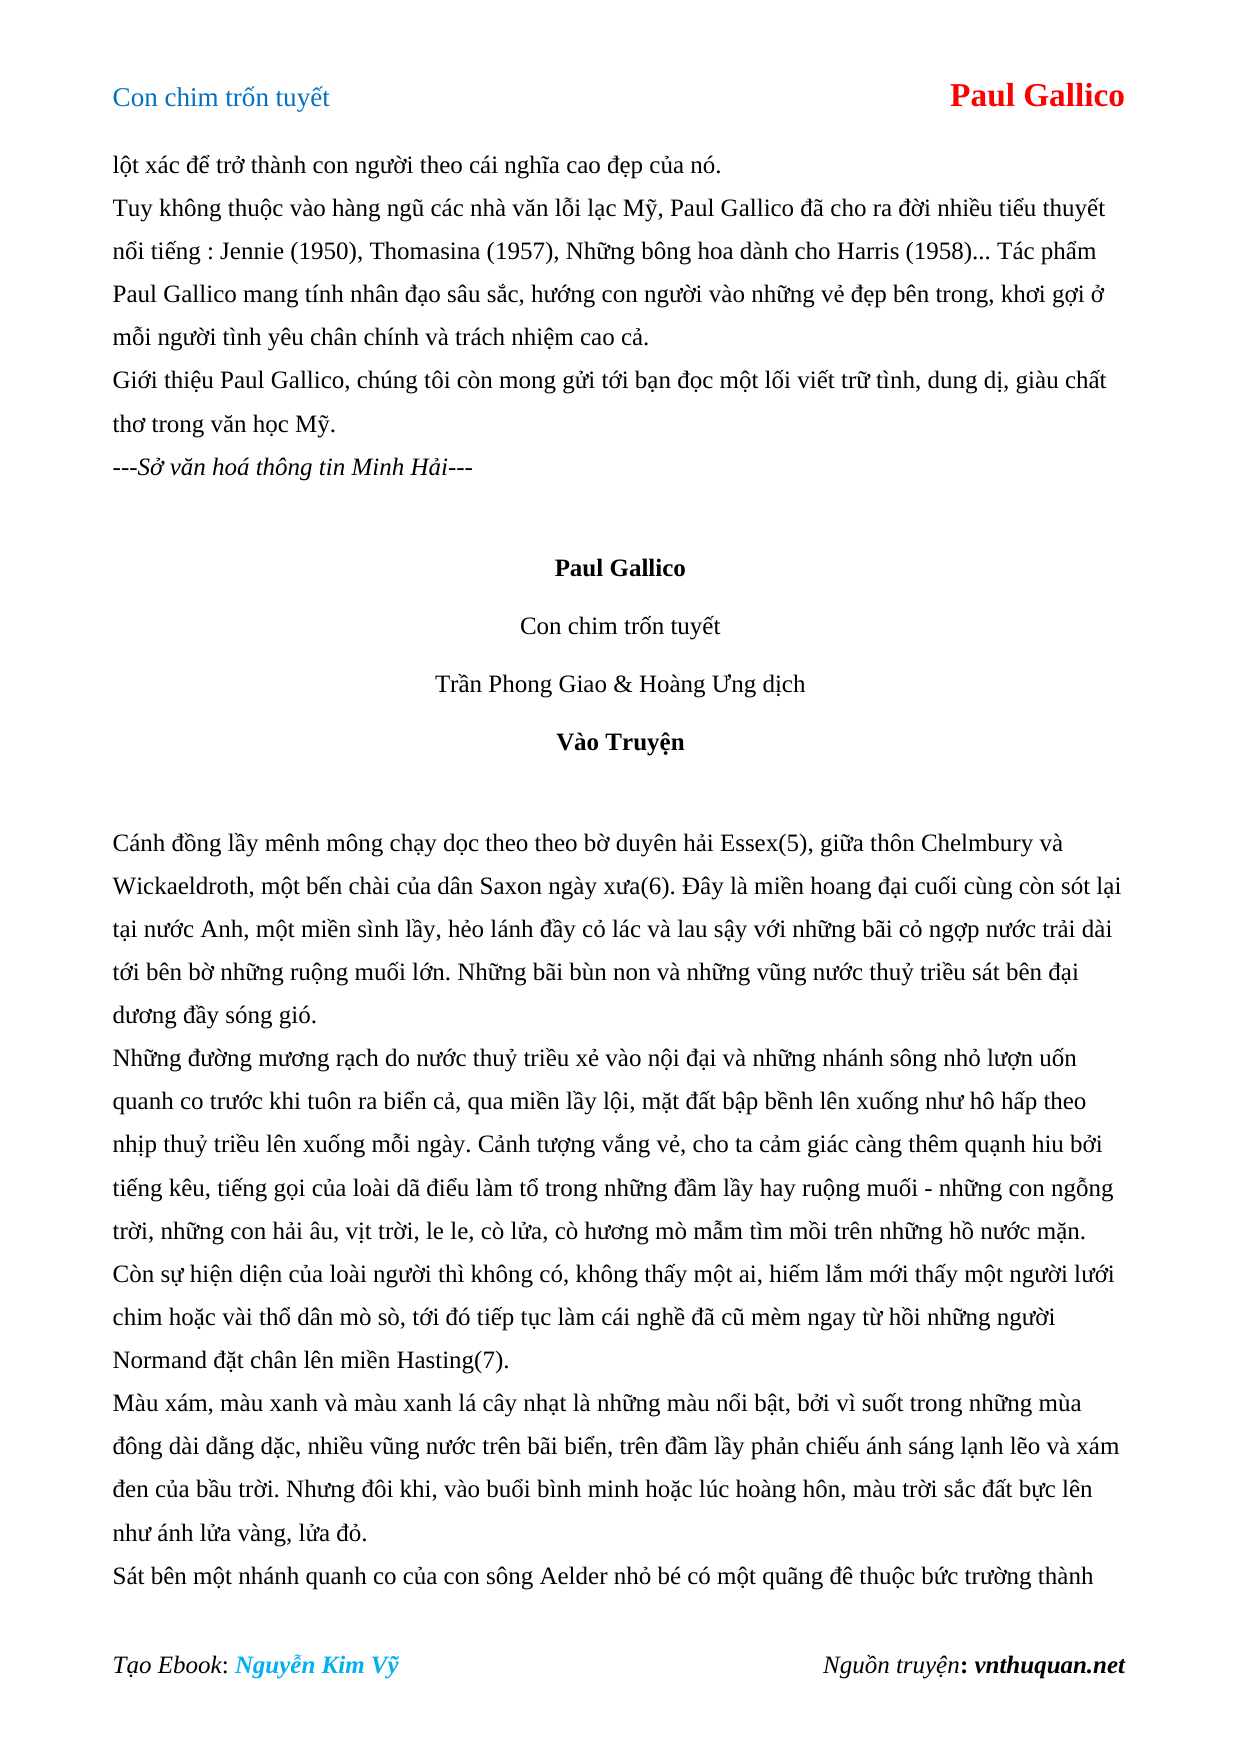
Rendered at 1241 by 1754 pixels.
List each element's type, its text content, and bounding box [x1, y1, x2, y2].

text Paul Gallico [112, 553, 1128, 582]
text Trần Phong Giao & Hoàng Ưng dịch [112, 669, 1128, 697]
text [112, 150, 1128, 481]
text Vào Truyện [112, 727, 1128, 755]
text Con chim trốn tuyết [112, 611, 1128, 639]
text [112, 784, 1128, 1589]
